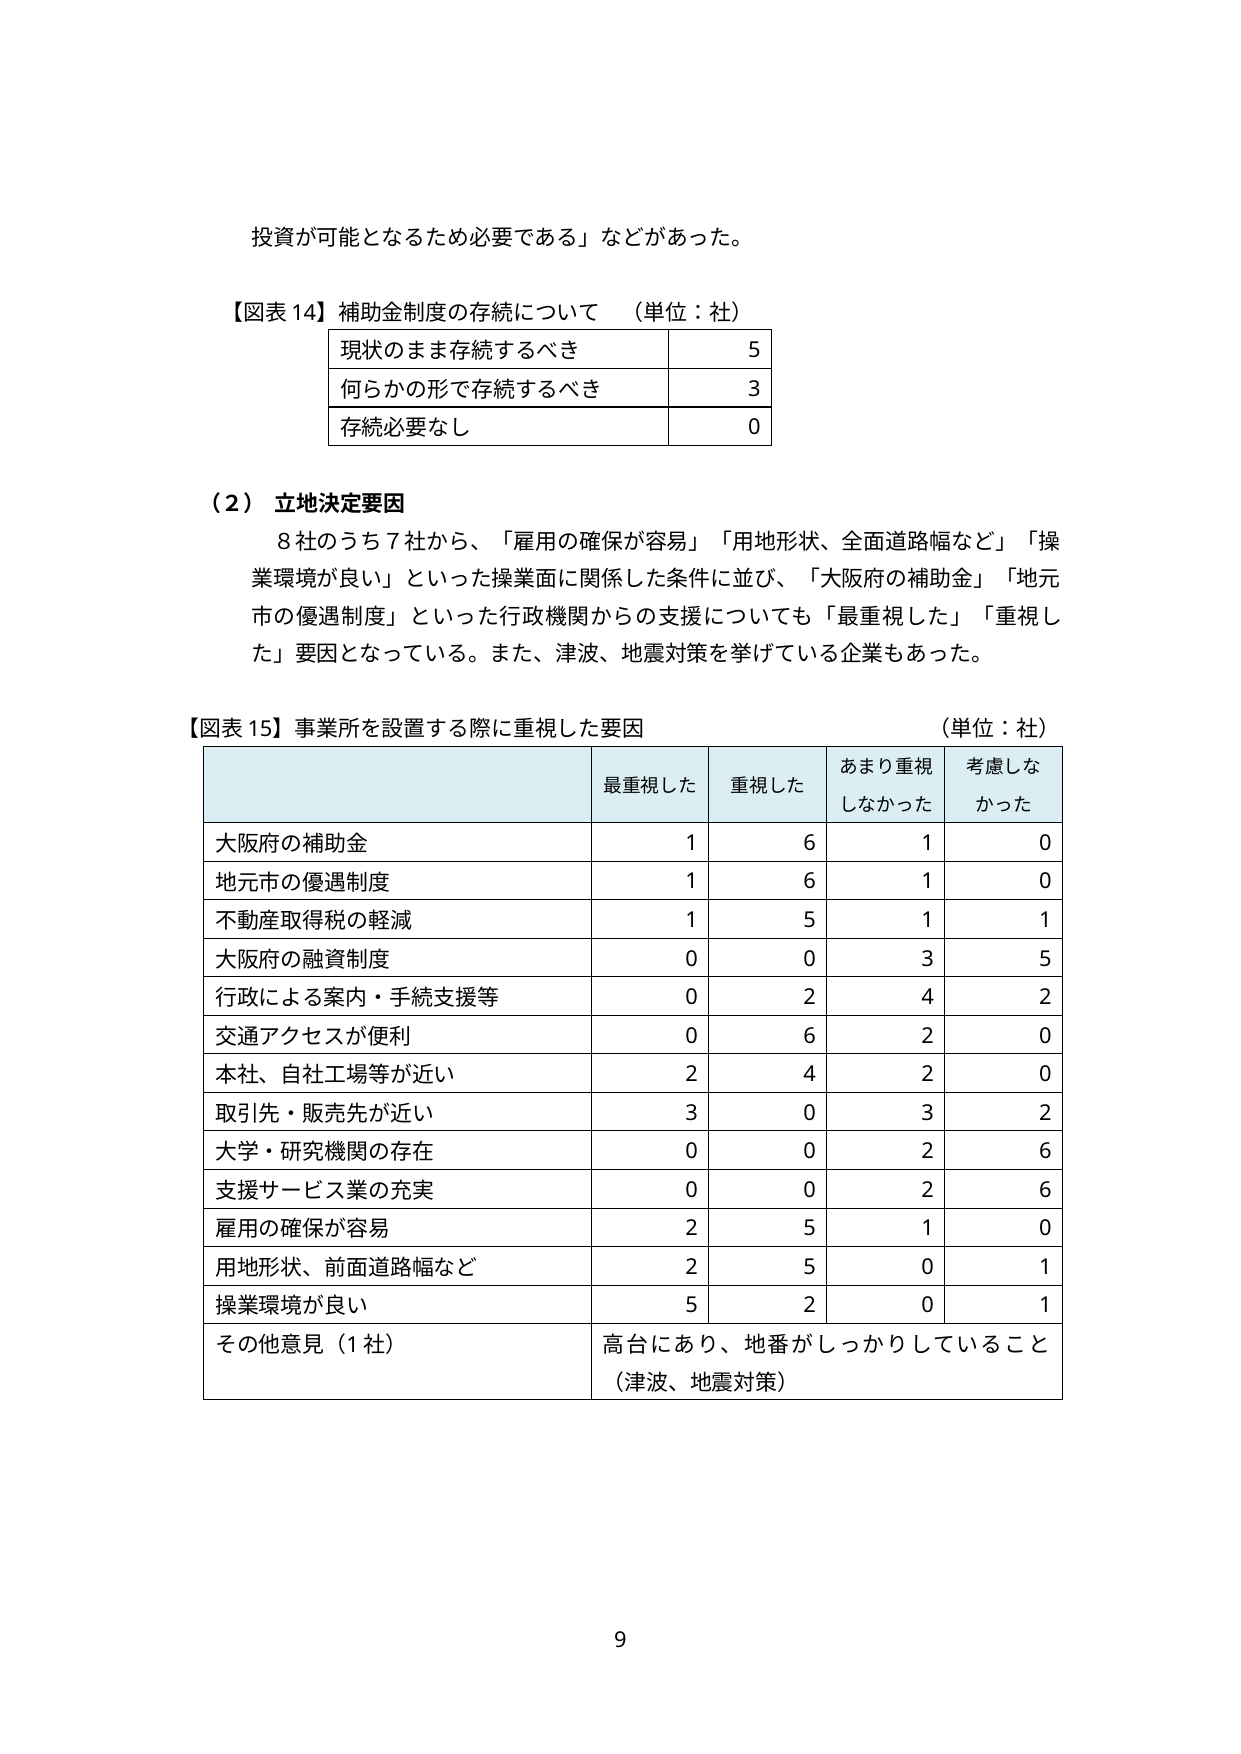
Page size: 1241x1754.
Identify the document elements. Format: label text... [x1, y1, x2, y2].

table_cell 1 [592, 900, 708, 938]
table_cell 0 [945, 1016, 1062, 1053]
table_cell 2 [592, 1054, 708, 1092]
table_cell 3 [827, 939, 944, 976]
table_cell 4 [827, 977, 944, 1015]
table_cell 5 [709, 1247, 826, 1284]
table_cell 1 [945, 1247, 1062, 1284]
table_cell 6 [945, 1170, 1062, 1207]
table_cell 2 [827, 1131, 944, 1169]
table_cell 4 [709, 1054, 826, 1092]
table_cell 5 [592, 1286, 708, 1323]
table_cell 2 [827, 1016, 944, 1053]
table_cell 2 [592, 1209, 708, 1246]
table_cell 0 [709, 1170, 826, 1207]
table_cell 1 [945, 1286, 1062, 1323]
table_cell 2 [827, 1170, 944, 1207]
table_cell 0 [592, 939, 708, 976]
table_cell 0 [709, 1093, 826, 1130]
table_header 考慮しなかった [945, 747, 1062, 822]
table_header あまり重視しなかった [827, 747, 944, 822]
table_cell 行政による案内・手続支援等 [204, 977, 591, 1015]
text 【図表14】補助金制度の存続について （単位：社） [177, 292, 1063, 329]
table_cell 0 [827, 1247, 944, 1284]
table_cell 0 [592, 1131, 708, 1169]
list 立地決定要因 [199, 483, 1063, 521]
table_cell 取引先・販売先が近い [204, 1093, 591, 1130]
table_cell 1 [827, 823, 944, 861]
text 【図表15】事業所を設置する際に重視した要因 （単位：社） [177, 708, 1063, 746]
table_cell 3 [592, 1093, 708, 1130]
table_cell 6 [709, 862, 826, 899]
table_cell 支援サービス業の充実 [204, 1170, 591, 1207]
table_cell 雇用の確保が容易 [204, 1209, 591, 1246]
table_cell 存続必要なし [329, 408, 668, 445]
table_header [204, 747, 591, 822]
table_cell 6 [945, 1131, 1062, 1169]
table_cell 0 [827, 1286, 944, 1323]
table_cell 本社、自社工場等が近い [204, 1054, 591, 1092]
table_cell 用地形状、前面道路幅など [204, 1247, 591, 1284]
table_cell 1 [592, 862, 708, 899]
table_cell 6 [709, 823, 826, 861]
table_cell 6 [709, 1016, 826, 1053]
table_header 現状のまま存続するべき [329, 330, 668, 368]
table_cell 1 [827, 900, 944, 938]
table_cell 1 [945, 900, 1062, 938]
table_cell 操業環境が良い [204, 1286, 591, 1323]
table_cell 5 [709, 900, 826, 938]
table_cell 0 [945, 1209, 1062, 1246]
table_cell 5 [709, 1209, 826, 1246]
table_cell 5 [945, 939, 1062, 976]
table_cell 0 [709, 939, 826, 976]
table_cell 3 [827, 1093, 944, 1130]
table_cell 0 [669, 408, 771, 445]
table_cell 0 [945, 862, 1062, 899]
table_cell 大阪府の融資制度 [204, 939, 591, 976]
table_cell 高台にあり、地番がしっかりしていること（津波、地震対策） [592, 1324, 1062, 1399]
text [251, 217, 1063, 254]
table_cell 2 [709, 1286, 826, 1323]
table_cell 大学・研究機関の存在 [204, 1131, 591, 1169]
table_cell 交通アクセスが便利 [204, 1016, 591, 1053]
table_cell 何らかの形で存続するべき [329, 369, 668, 406]
table_header 重視した [709, 747, 826, 822]
table_cell 2 [945, 1093, 1062, 1130]
table_cell 0 [945, 1054, 1062, 1092]
table_header 最重視した [592, 747, 708, 822]
table_cell 1 [827, 862, 944, 899]
table_cell 1 [592, 823, 708, 861]
text ８社のうち７社から、「雇用の確保が容易」「用地形状、全面道路幅など」「操業環境が良い」といった操業面に関係した条件に並び、「大阪府の補助金」「地元市の優遇制度」といった行政機関からの支援についても「最重視した」「重視した」要因となっている。また、津波、地震対策を挙げている企業もあった。 [251, 521, 1063, 671]
table_cell 0 [592, 1016, 708, 1053]
table_cell 2 [709, 977, 826, 1015]
table_cell 0 [709, 1131, 826, 1169]
table_cell 0 [945, 823, 1062, 861]
table_cell 不動産取得税の軽減 [204, 900, 591, 938]
table_cell 1 [827, 1209, 944, 1246]
table_cell 地元市の優遇制度 [204, 862, 591, 899]
table_cell 2 [827, 1054, 944, 1092]
table_cell 大阪府の補助金 [204, 823, 591, 861]
table_cell 0 [592, 1170, 708, 1207]
table_cell 2 [945, 977, 1062, 1015]
table_cell 3 [669, 369, 771, 406]
table_cell その他意見（1社） [204, 1324, 591, 1399]
table_cell 0 [592, 977, 708, 1015]
table_cell 2 [592, 1247, 708, 1284]
table_header 5 [669, 330, 771, 368]
